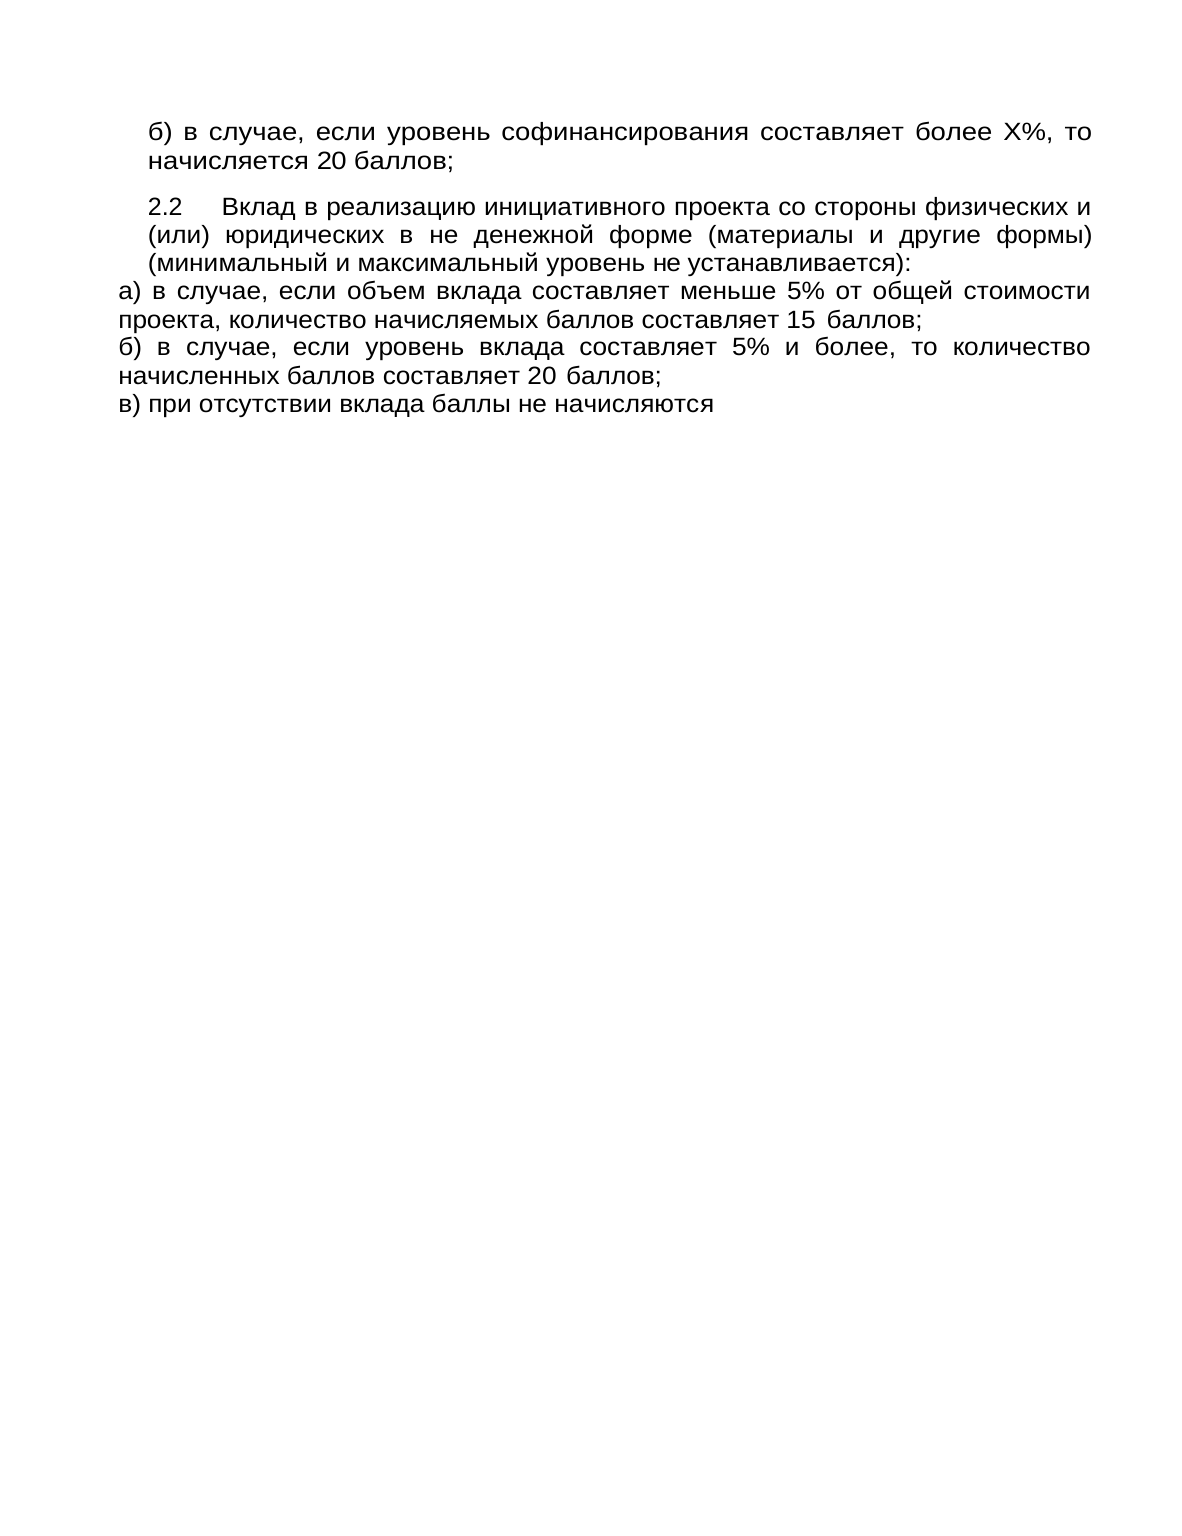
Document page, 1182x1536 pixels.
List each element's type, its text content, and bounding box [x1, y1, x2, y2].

text а) в случае, если объем вклада составляет меньше 5% от общей стоимости проекта, количество начисляемых баллов составляет 15 баллов; [118, 277, 1093, 333]
list Вклад в реализацию инициативного проекта со стороны физических и (или) юридических в не денежной форме (материалы и другие формы) (минимальный и максимальный уровень не устанавливается): [148, 192, 1093, 277]
text б) в случае, если уровень софинансирования составляет более Х%, то начисляется 20 баллов; [148, 118, 1093, 174]
text б) в случае, если уровень вклада составляет 5% и более, то количество начисленных баллов составляет 20 баллов; [118, 333, 1093, 390]
text в) при отсутствии вклада баллы не начисляются [118, 390, 1093, 418]
